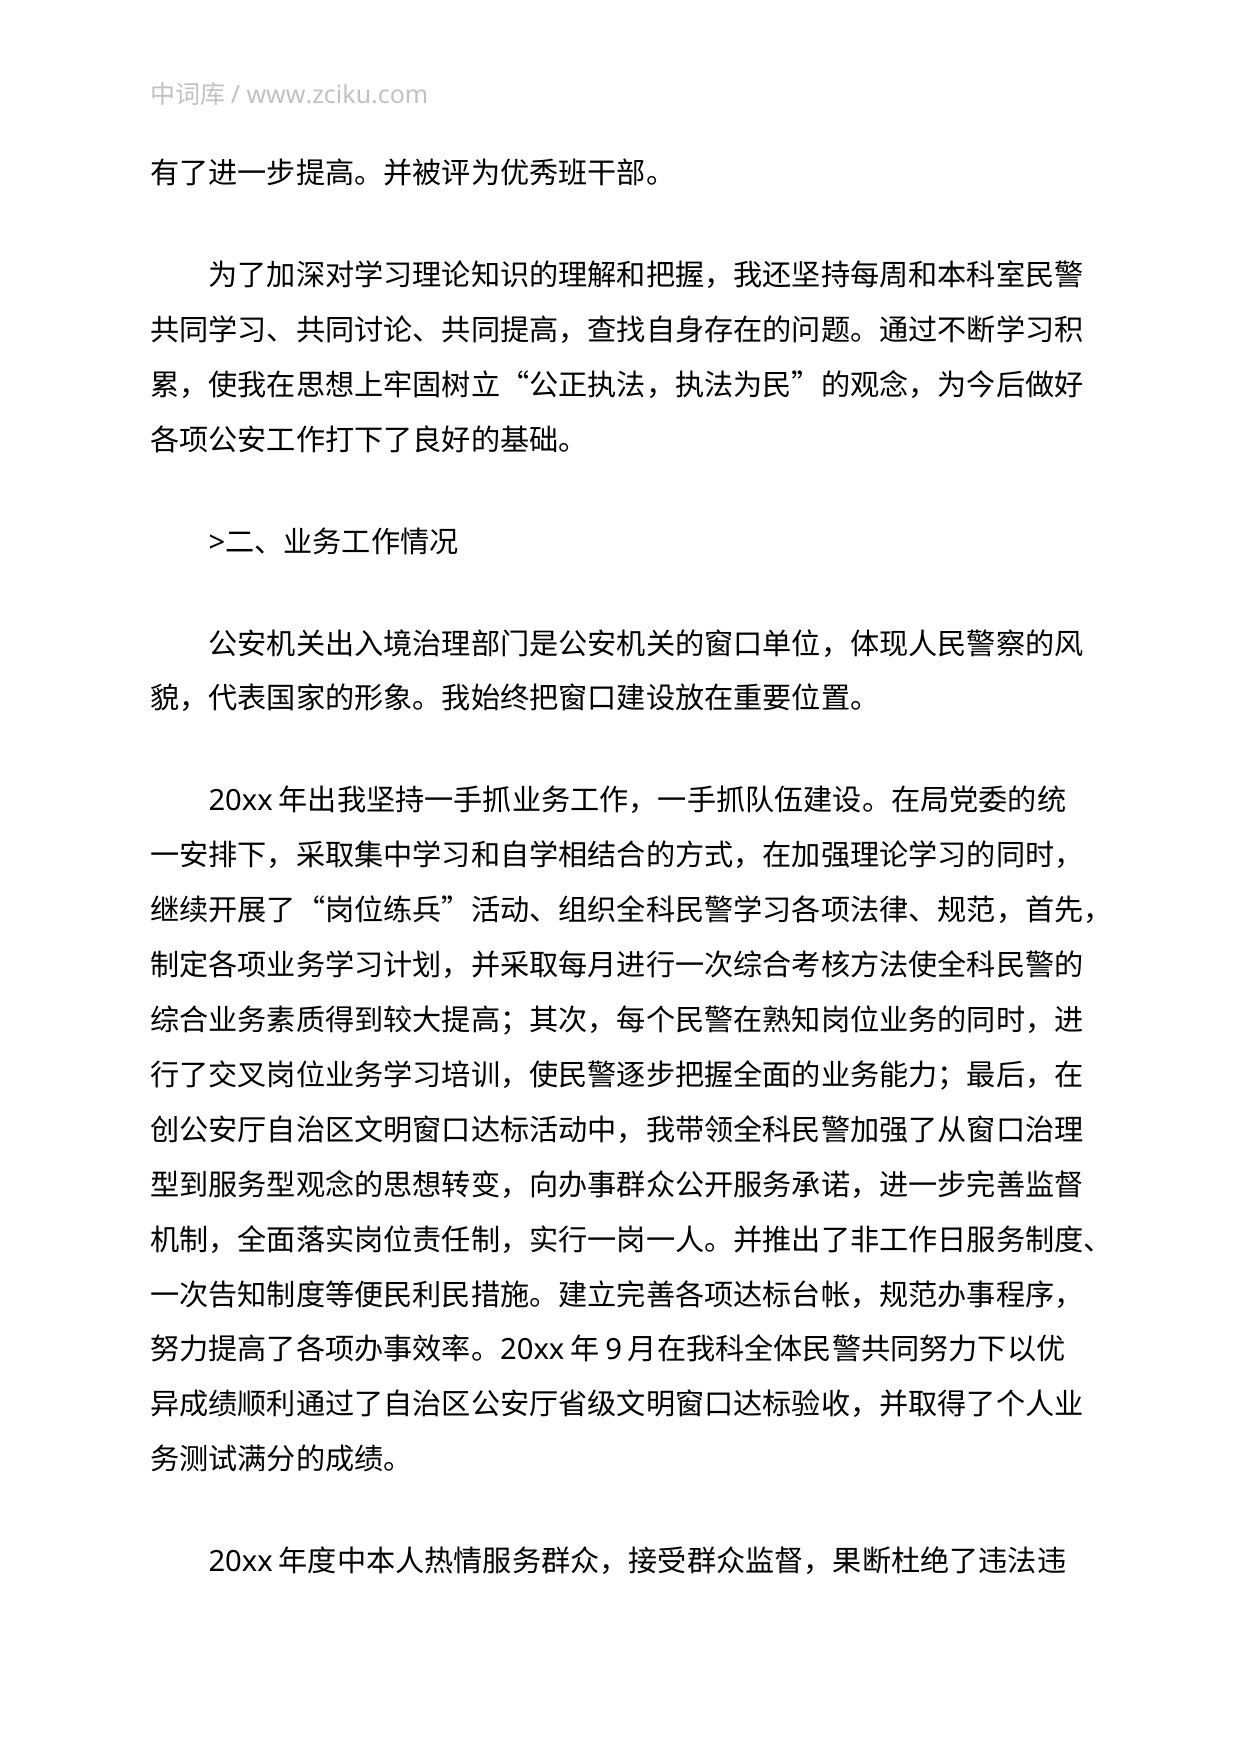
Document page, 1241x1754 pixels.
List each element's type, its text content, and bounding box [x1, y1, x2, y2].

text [150, 150, 1090, 192]
text >二、业务工作情况 [150, 518, 1090, 561]
text 公安机关出入境治理部门是公安机关的窗口单位，体现人民警察的风貌，代表国家的形象。我始终把窗口建设放在重要位置。 [150, 620, 1090, 717]
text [150, 1538, 1090, 1580]
text 为了加深对学习理论知识的理解和把握，我还坚持每周和本科室民警共同学习、共同讨论、共同提高，查找自身存在的问题。通过不断学习积累，使我在思想上牢固树立“公正执法，执法为民”的观念，为今后做好各项公安工作打下了良好的基础。 [150, 252, 1090, 459]
text 20xx年出我坚持一手抓业务工作，一手抓队伍建设。在局党委的统一安排下，采取集中学习和自学相结合的方式，在加强理论学习的同时，继续开展了“岗位练兵”活动、组织全科民警学习各项法律、规范，首先，制定各项业务学习计划，并采取每月进行一次综合考核方法使全科民警的综合业务素质得到较大提高；其次，每个民警在熟知岗位业务的同时，进行了交叉岗位业务学习培训，使民警逐步把握全面的业务能力；最后，在创公安厅自治区文明窗口达标活动中，我带领全科民警加强了从窗口治理型到服务型观念的思想转变，向办事群众公开服务承诺，进一步完善监督机制，全面落实岗位责任制，实行一岗一人。并推出了非工作日服务制度、一次告知制度等便民利民措施。建立完善各项达标台帐，规范办事程序，努力提高了各项办事效率。20xx年9月在我科全体民警共同努力下以优异成绩顺利通过了自治区公安厅省级文明窗口达标验收，并取得了个人业务测试满分的成绩。 [150, 777, 1090, 1478]
